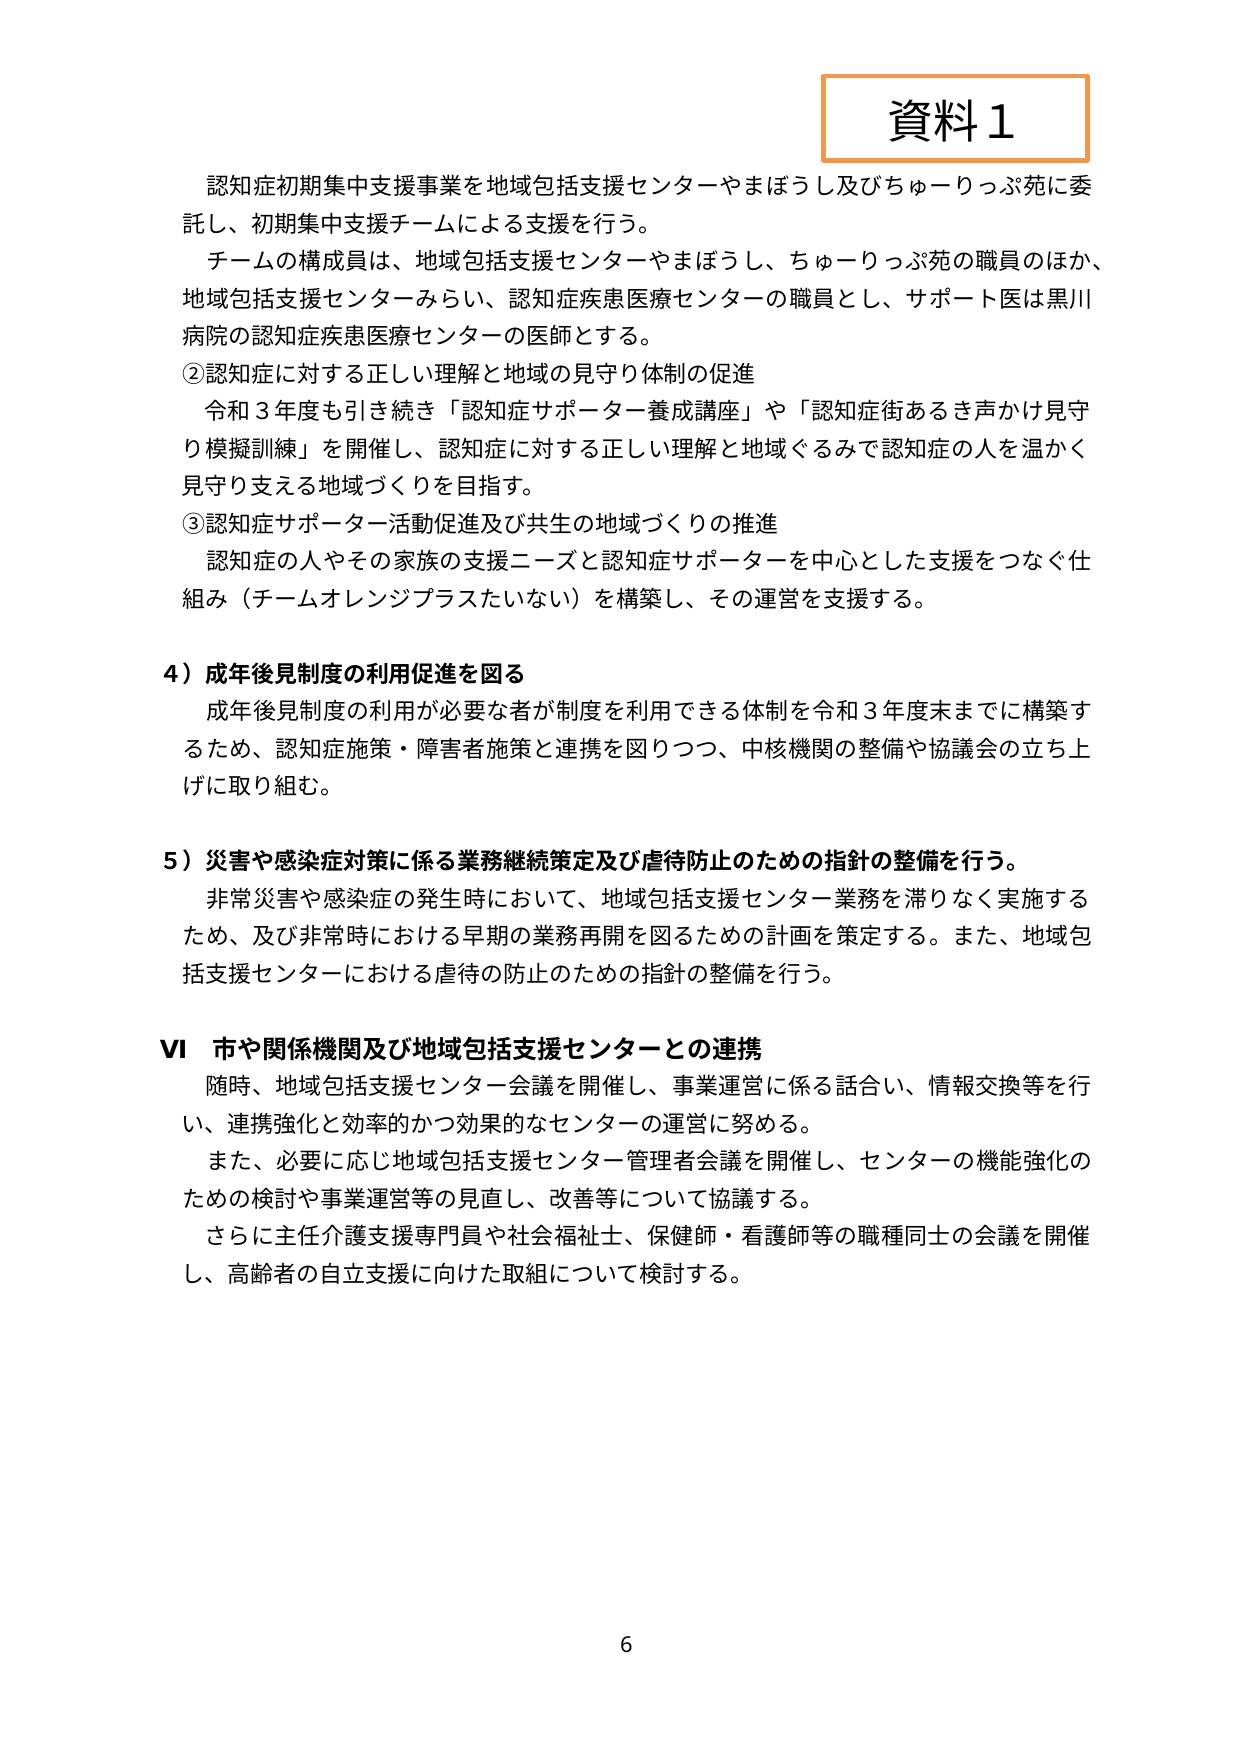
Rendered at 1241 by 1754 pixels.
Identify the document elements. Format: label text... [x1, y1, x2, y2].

text 随時、地域包括支援センター会議を開催し、事業運営に係る話合い、情報交換等を行い、連携強化と効率的かつ効果的なセンターの運営に努める。 [159, 1066, 1092, 1141]
text ③認知症サポーター活動促進及び共生の地域づくりの推進 [159, 504, 1092, 541]
text さらに主任介護支援専門員や社会福祉士、保健師・看護師等の職種同士の会議を開催し、高齢者の自立支援に向けた取組について検討する。 [181, 1216, 1092, 1291]
text 非常災害や感染症の発生時において、地域包括支援センター業務を滞りなく実施するため、及び非常時における早期の業務再開を図るための計画を策定する。また、地域包括支援センターにおける虐待の防止のための指針の整備を行う。 [159, 879, 1092, 991]
text ５）災害や感染症対策に係る業務継続策定及び虐待防止のための指針の整備を行う。 [159, 841, 1092, 879]
text また、必要に応じ地域包括支援センター管理者会議を開催し、センターの機能強化のための検討や事業運営等の見直し、改善等について協議する。 [159, 1141, 1092, 1216]
text ４）成年後見制度の利用促進を図る [159, 654, 1092, 691]
text チームの構成員は、地域包括支援センターやまぼうし、ちゅーりっぷ苑の職員のほか、地域包括支援センターみらい、認知症疾患医療センターの職員とし、サポート医は黒川病院の認知症疾患医療センターの医師とする。 [159, 241, 1092, 354]
text 認知症の人やその家族の支援ニーズと認知症サポーターを中心とした支援をつなぐ仕組み（チームオレンジプラスたいない）を構築し、その運営を支援する。 [159, 541, 1092, 616]
text Ⅵ 市や関係機関及び地域包括支援センターとの連携 [159, 1029, 1092, 1066]
text ②認知症に対する正しい理解と地域の見守り体制の促進 [159, 354, 1092, 391]
text 令和３年度も引き続き「認知症サポーター養成講座」や「認知症街あるき声かけ見守り模擬訓練」を開催し、認知症に対する正しい理解と地域ぐるみで認知症の人を温かく見守り支える地域づくりを目指す。 [181, 391, 1092, 504]
text 認知症初期集中支援事業を地域包括支援センターやまぼうし及びちゅーりっぷ苑に委託し、初期集中支援チームによる支援を行う。 [159, 166, 1092, 241]
text 成年後見制度の利用が必要な者が制度を利用できる体制を令和３年度末までに構築するため、認知症施策・障害者施策と連携を図りつつ、中核機関の整備や協議会の立ち上げに取り組む。 [159, 691, 1092, 804]
